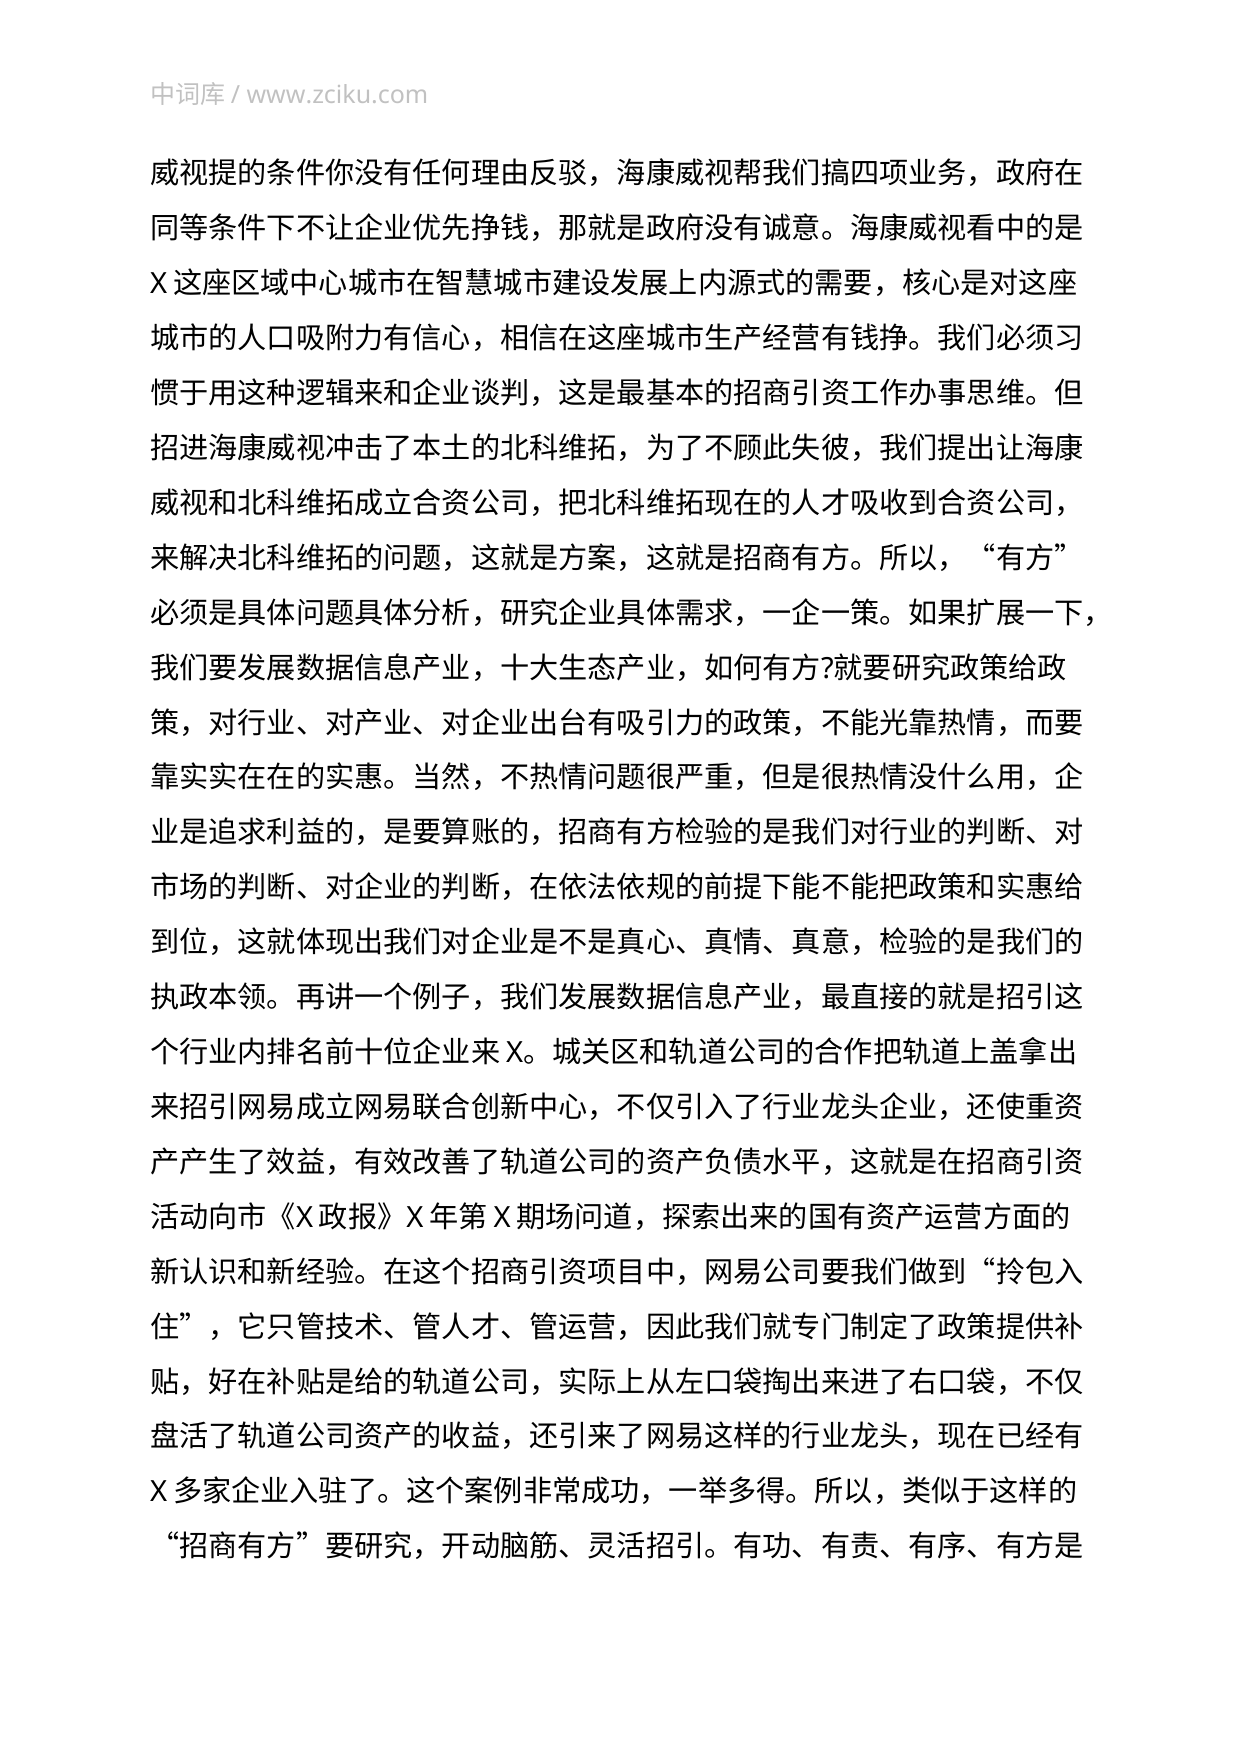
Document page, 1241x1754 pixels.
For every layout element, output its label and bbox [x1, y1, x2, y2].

text [150, 150, 1090, 1565]
